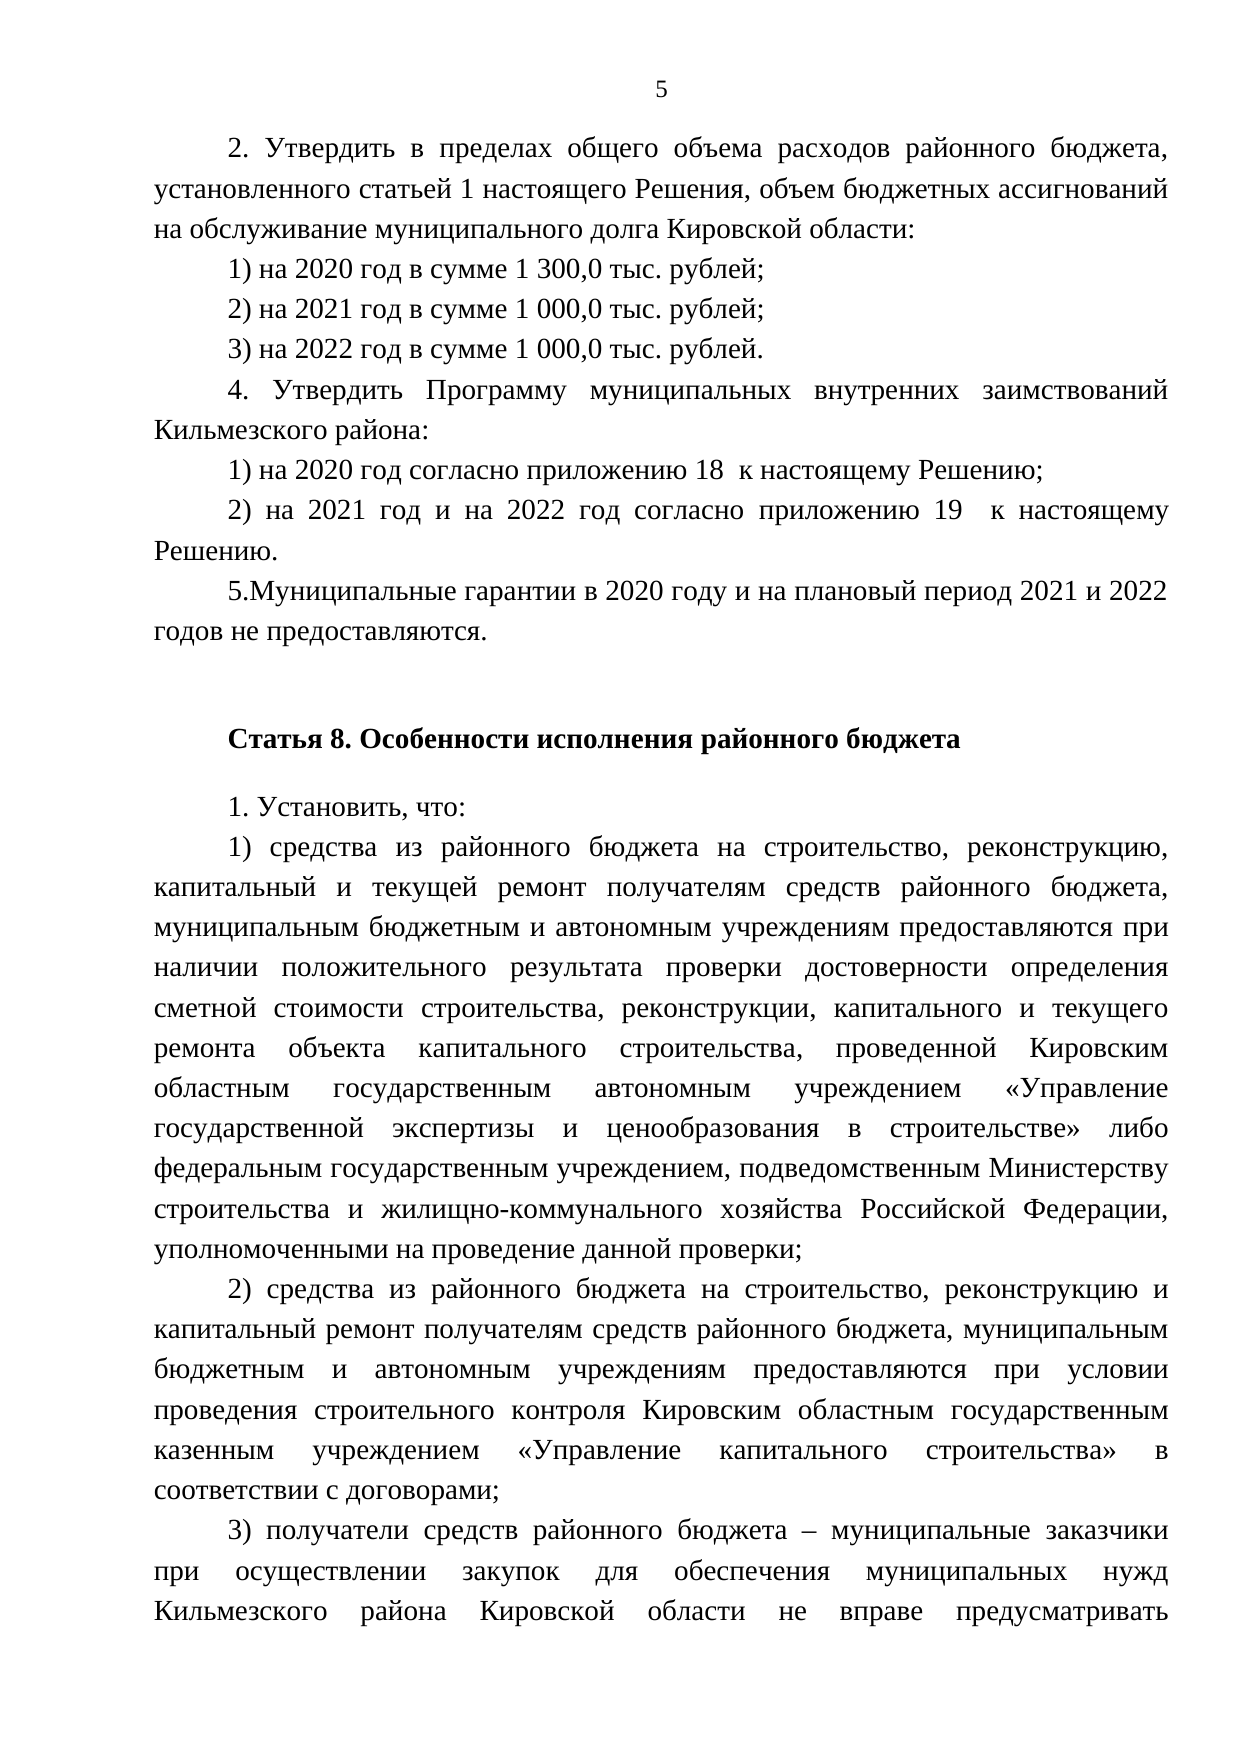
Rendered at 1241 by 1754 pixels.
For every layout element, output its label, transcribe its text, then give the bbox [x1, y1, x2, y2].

text 2) средства из районного бюджета на строительство, реконструкцию и капитальный ремонт получателям средств районного бюджета, муниципальным бюджетным и автономным учреждениям предоставляются при условии проведения строительного контроля Кировским областным государственным казенным учреждением «Управление капитального строительства» в соответствии с договорами; [153, 1271, 1169, 1506]
text 5.Муниципальные гарантии в 2020 году и на плановый период 2021 и 2022 годов не предоставляются. [153, 573, 1169, 647]
text 3) на 2022 год в сумме 1 000,0 тыс. рублей. [153, 332, 1169, 365]
text 1) средства из районного бюджета на строительство, реконструкцию, капитальный и текущей ремонт получателям средств районного бюджета, муниципальным бюджетным и автономным учреждениям предоставляются при наличии положительного результата проверки достоверности определения сметной стоимости строительства, реконструкции, капитального и текущего ремонта объекта капитального строительства, проведенной Кировским областным государственным автономным учреждением «Управление государственной экспертизы и ценообразования в строительстве» либо федеральным государственным учреждением, подведомственным Министерству строительства и жилищно-коммунального хозяйства Российской Федерации, уполномоченными на проведение данной проверки; [153, 829, 1169, 1264]
text 1) на 2020 год в сумме 1 300,0 тыс. рублей; [153, 251, 1169, 285]
text 2. Утвердить в пределах общего объема расходов районного бюджета, установленного статьей 1 настоящего Решения, объем бюджетных ассигнований на обслуживание муниципального долга Кировской области: [153, 131, 1169, 244]
text 4. Утвердить Программу муниципальных внутренних заимствований Кильмезского района: [153, 372, 1169, 446]
text Статья 8. Особенности исполнения районного бюджета [153, 722, 1169, 755]
text 1) на 2020 год согласно приложению 18 к настоящему Решению; [153, 452, 1169, 486]
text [153, 1512, 1169, 1626]
text 2) на 2021 год и на 2022 год согласно приложению 19 к настоящему Решению. [153, 492, 1169, 566]
text 2) на 2021 год в сумме 1 000,0 тыс. рублей; [153, 291, 1169, 325]
text 1. Установить, что: [153, 789, 1169, 822]
